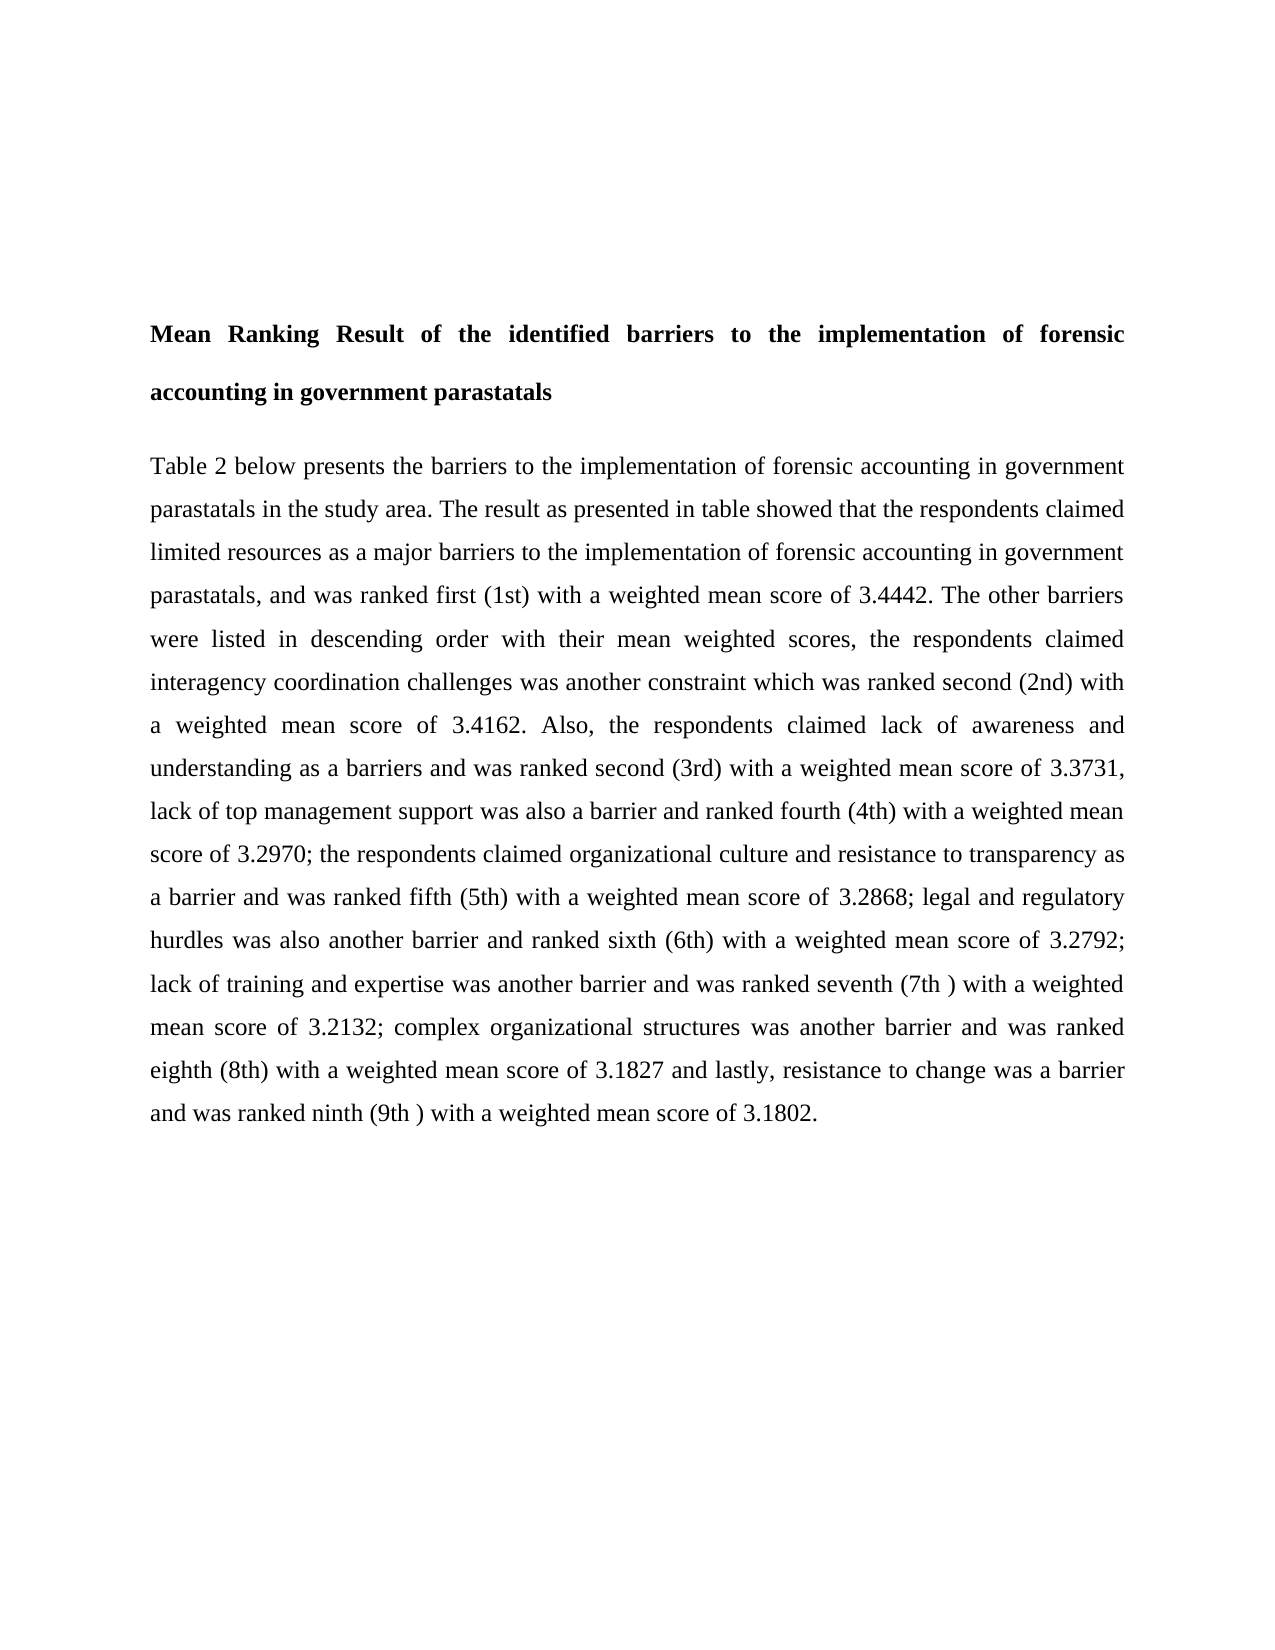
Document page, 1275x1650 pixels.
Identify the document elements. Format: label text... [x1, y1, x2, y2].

text Mean Ranking Result of the identified barriers to the implementation of forensic accounting in government parastatals [150, 319, 1125, 406]
text Table 2 below presents the barriers to the implementation of forensic accounting in government parastatals in the study area. The result as presented in table showed that the respondents claimed limited resources as a major barriers to the implementation of forensic accounting in government parastatals, and was ranked first (1st) with a weighted mean score of 3.4442. The other barriers were listed in descending order with their mean weighted scores, the respondents claimed interagency coordination challenges was another constraint which was ranked second (2nd) with a weighted mean score of 3.4162. Also, the respondents claimed lack of awareness and understanding as a barriers and was ranked second (3rd) with a weighted mean score of 3.3731, lack of top management support was also a barrier and ranked fourth (4th) with a weighted mean score of 3.2970; the respondents claimed organizational culture and resistance to transparency as a barrier and was ranked fifth (5th) with a weighted mean score of 3.2868; legal and regulatory hurdles was also another barrier and ranked sixth (6th) with a weighted mean score of 3.2792; lack of training and expertise was another barrier and was ranked seventh (7th ) with a weighted mean score of 3.2132; complex organizational structures was another barrier and was ranked eighth (8th) with a weighted mean score of 3.1827 and lastly, resistance to change was a barrier and was ranked ninth (9th ) with a weighted mean score of 3.1802. [150, 451, 1125, 1127]
